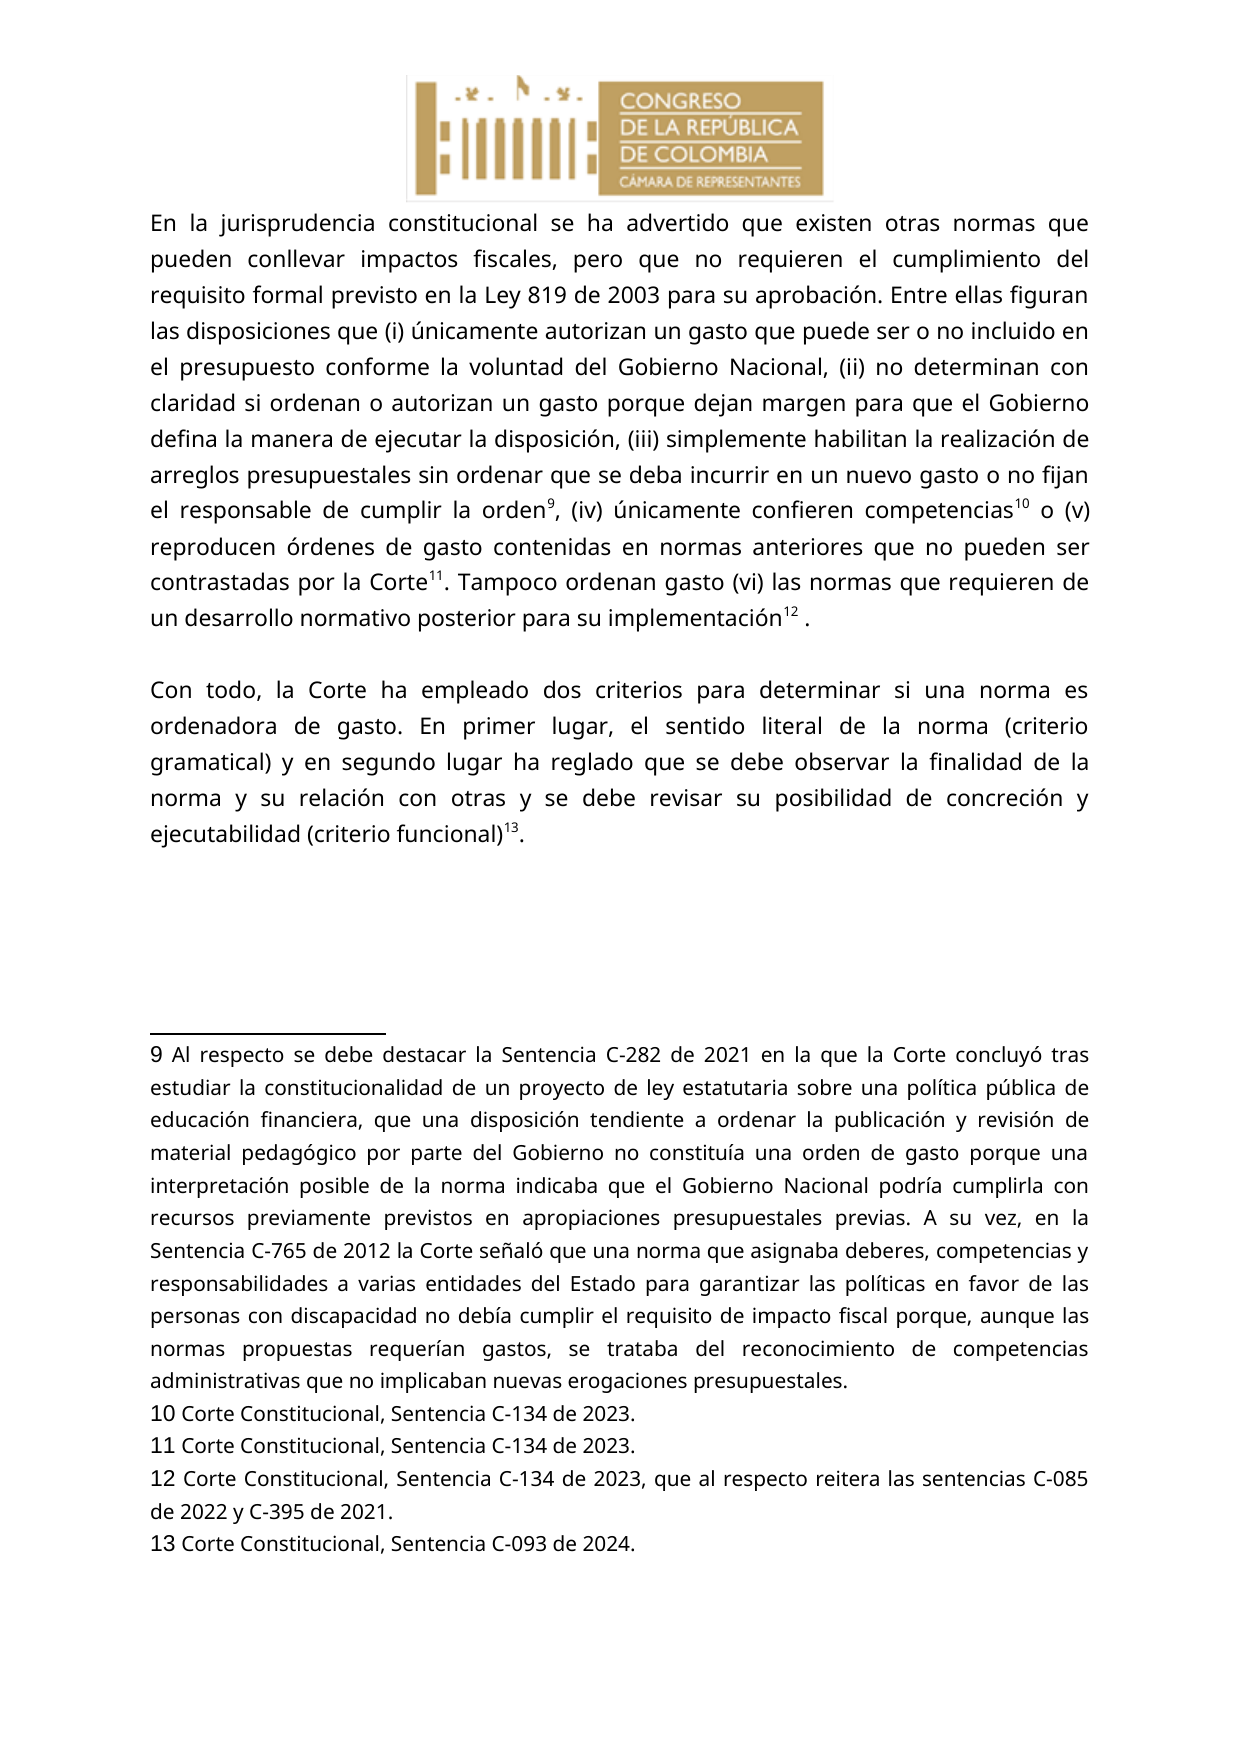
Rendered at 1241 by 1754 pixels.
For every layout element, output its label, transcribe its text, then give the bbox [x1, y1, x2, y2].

picture [406, 75, 835, 204]
text En la jurisprudencia constitucional se ha advertido que existen otras normas que pueden conllevar impactos fiscales, pero que no requieren el cumplimiento del requisito formal previsto en la Ley 819 de 2003 para su aprobación. Entre ellas figuran las disposiciones que (i) únicamente autorizan un gasto que puede ser o no incluido en el presupuesto conforme la voluntad del Gobierno Nacional, (ii) no determinan con claridad si ordenan o autorizan un gasto porque dejan margen para que el Gobierno defina la manera de ejecutar la disposición, (iii) simplemente habilitan la realización de arreglos presupuestales sin ordenar que se deba incurrir en un nuevo gasto o no fijan el responsable de cumplir la orden, (iv) únicamente confieren competencias o (v) reproducen órdenes de gasto contenidas en normas anteriores que no pueden ser contrastadas por la Corte. Tampoco ordenan gasto (vi) las normas que requieren de un desarrollo normativo posterior para su implementación . [150, 207, 1090, 633]
text Con todo, la Corte ha empleado dos criterios para determinar si una norma es ordenadora de gasto. En primer lugar, el sentido literal de la norma (criterio gramatical) y en segundo lugar ha reglado que se debe observar la finalidad de la norma y su relación con otras y se debe revisar su posibilidad de concreción y ejecutabilidad (criterio funcional). [150, 674, 1090, 849]
